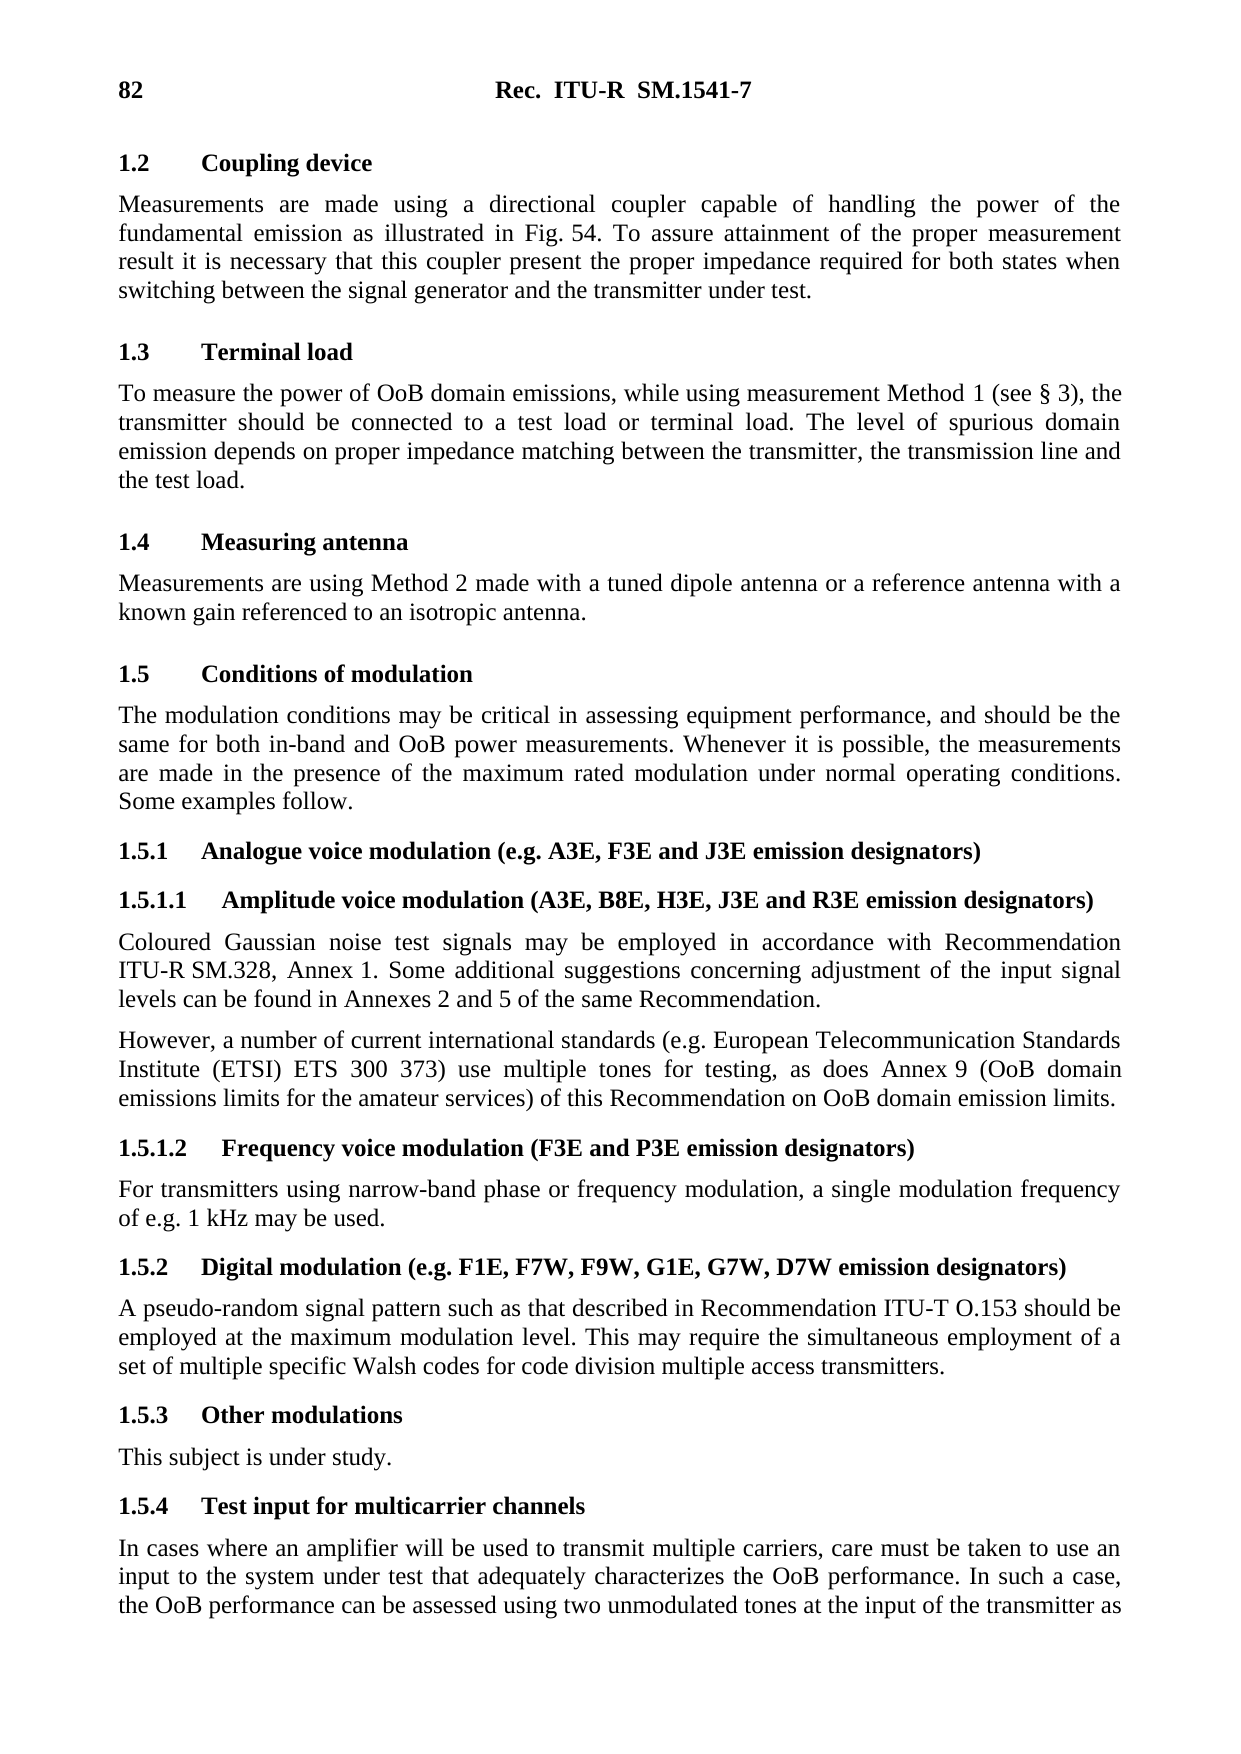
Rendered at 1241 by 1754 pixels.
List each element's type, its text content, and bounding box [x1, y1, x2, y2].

text For transmitters using narrow-band phase or frequency modulation, a single modulation frequency of e.g. 1 kHz may be used. [118, 1174, 1122, 1231]
text Measurements are using Method 2 made with a tuned dipole antenna or a reference antenna with a known gain referenced to an isotropic antenna. [118, 568, 1122, 626]
subtitle 1.5.3 Other modulations [118, 1401, 1122, 1429]
subtitle 1.5 Conditions of modulation [118, 659, 1122, 688]
subtitle 1.5.1 Analogue voice modulation (e.g. A3E, F3E and J3E emission designators) [118, 836, 1122, 865]
text This subject is under study. [118, 1442, 1122, 1471]
subtitle 1.5.1.2 Frequency voice modulation (F3E and P3E emission designators) [118, 1133, 1122, 1161]
subtitle 1.5.1.1 Amplitude voice modulation (A3E, B8E, H3E, J3E and R3E emission designators) [118, 886, 1122, 914]
subtitle 1.5.4 Test input for multicarrier channels [118, 1491, 1122, 1520]
text Measurements are made using a directional coupler capable of handling the power of the fundamental emission as illustrated in Fig. 54. To assure attainment of the proper measurement result it is necessary that this coupler present the proper impedance required for both states when switching between the signal generator and the transmitter under test. [118, 189, 1122, 304]
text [118, 1533, 1122, 1619]
text Coloured Gaussian noise test signals may be employed in accordance with Recommendation ITU-R SM.328, Annex 1. Some additional suggestions concerning adjustment of the input signal levels can be found in Annexes 2 and 5 of the same Recommendation. [118, 927, 1122, 1013]
subtitle 1.3 Terminal load [118, 337, 1122, 366]
text However, a number of current international standards (e.g. European Telecommunication Standards Institute (ETSI) ETS 300 373) use multiple tones for testing, as does Annex 9 (OoB domain emissions limits for the amateur services) of this Recommendation on OoB domain emission limits. [118, 1026, 1122, 1112]
subtitle 1.5.2 Digital modulation (e.g. F1E, F7W, F9W, G1E, G7W, D7W emission designators) [118, 1252, 1122, 1281]
text The modulation conditions may be critical in assessing equipment performance, and should be the same for both in-band and OoB power measurements. Whenever it is possible, the measurements are made in the presence of the maximum rated modulation under normal operating conditions. Some examples follow. [118, 700, 1122, 815]
subtitle 1.4 Measuring antenna [118, 527, 1122, 556]
text To measure the power of OoB domain emissions, while using measurement Method 1 (see § 3), the transmitter should be connected to a test load or terminal load. The level of spurious domain emission depends on proper impedance matching between the transmitter, the transmission line and the test load. [118, 378, 1122, 493]
subtitle 1.2 Coupling device [118, 148, 1122, 176]
text A pseudo-random signal pattern such as that described in Recommendation ITU-T O.153 should be employed at the maximum modulation level. This may require the simultaneous employment of a set of multiple specific Walsh codes for code division multiple access transmitters. [118, 1293, 1122, 1380]
